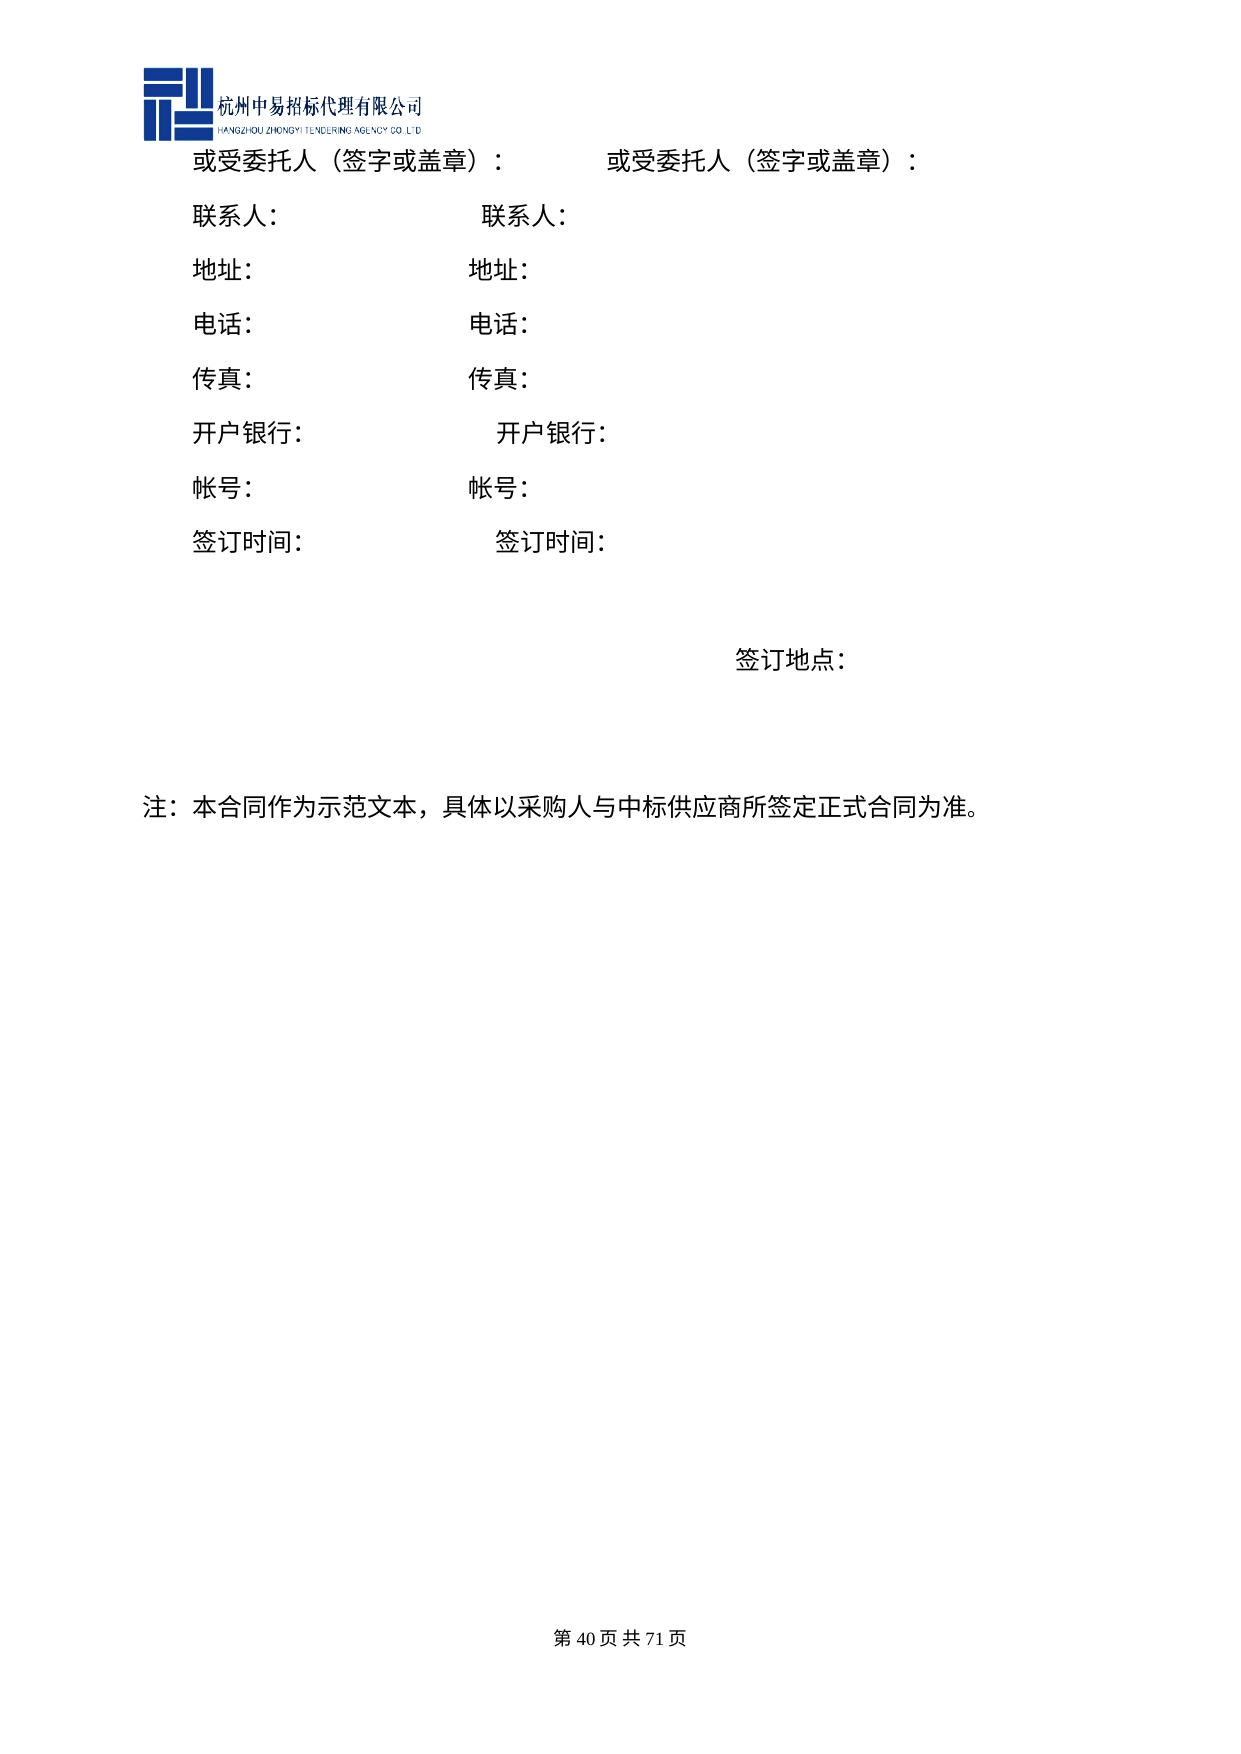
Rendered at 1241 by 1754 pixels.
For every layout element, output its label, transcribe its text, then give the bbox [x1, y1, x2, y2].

text 地址： 地址： [142, 251, 1098, 287]
text 传真： 传真： [142, 359, 1098, 396]
text 电话： 电话： [142, 305, 1098, 341]
text 帐号： 帐号： [142, 468, 1098, 504]
text 签订地点： [186, 640, 1098, 677]
text 联系人： 联系人： [142, 196, 1098, 232]
text 注：本合同作为示范文本，具体以采购人与中标供应商所签定正式合同为准。 [142, 787, 1098, 823]
picture [141, 65, 428, 142]
text 开户银行： 开户银行： [142, 414, 1098, 450]
text 或受委托人（签字或盖章）： 或受委托人（签字或盖章）： [142, 142, 1098, 178]
text 签订时间： 签订时间： [142, 522, 1098, 559]
